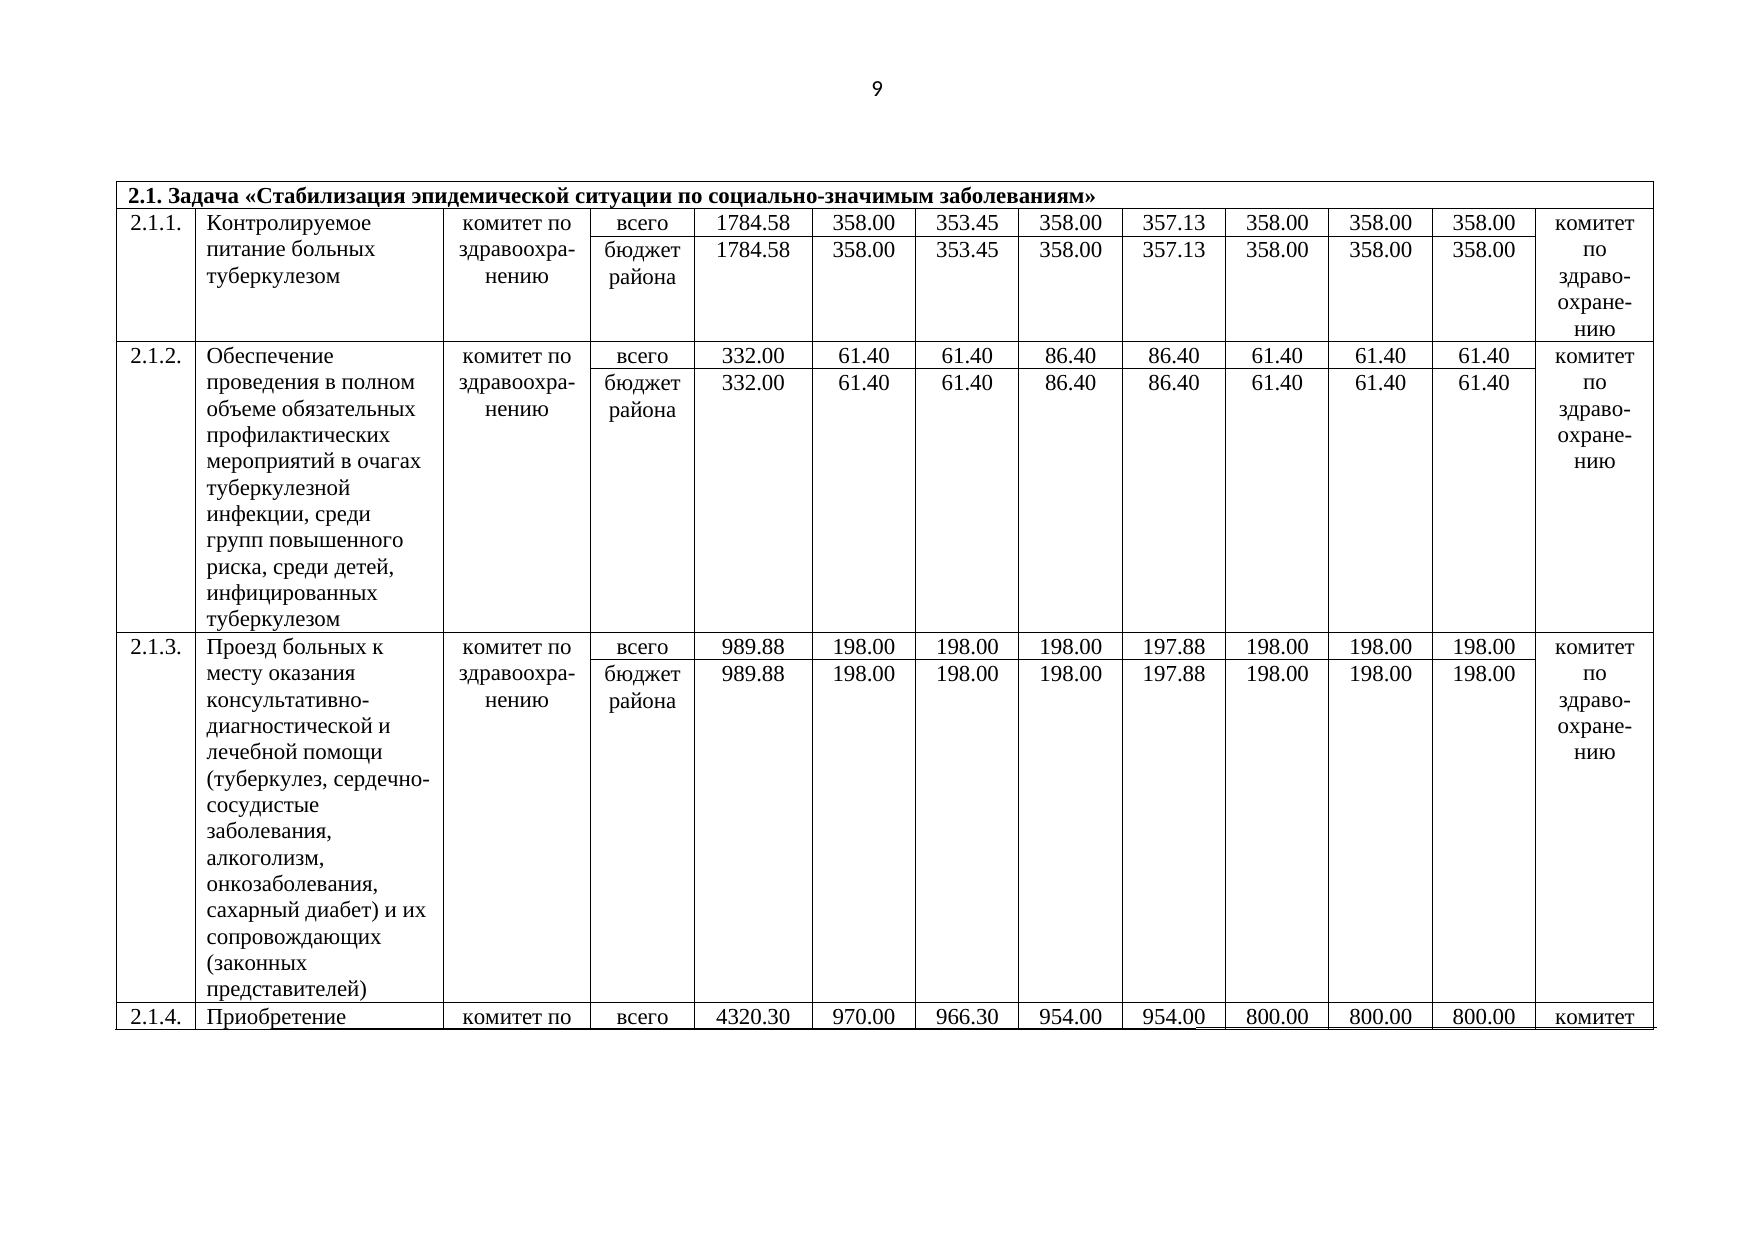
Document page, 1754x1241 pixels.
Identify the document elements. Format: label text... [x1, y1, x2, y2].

table_cell 357.13 [1123, 237, 1225, 341]
table_cell 358.00 [1329, 237, 1432, 341]
table_cell 358.00 [1433, 237, 1535, 341]
table_cell 198.00 [916, 633, 1018, 659]
table_cell 198.00 [1329, 633, 1432, 659]
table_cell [1536, 1003, 1653, 1027]
table_cell 198.00 [1019, 633, 1122, 659]
table_cell 61.40 [1226, 342, 1328, 368]
table_cell комитет по здраво-охране-нию [1536, 342, 1653, 632]
table_cell 989.88 [695, 660, 812, 1002]
table_cell 198.00 [1433, 660, 1535, 1002]
table_cell 197.88 [1123, 660, 1225, 1002]
table_cell 61.40 [813, 342, 915, 368]
table_cell 198.00 [1433, 633, 1535, 659]
table_cell 61.40 [916, 342, 1018, 368]
table_cell 4320.30 [695, 1003, 812, 1028]
table_cell 966.30 [916, 1003, 1018, 1028]
table_cell 358.00 [1329, 209, 1432, 236]
table_cell 86.40 [1123, 342, 1225, 368]
table_cell 353.45 [916, 209, 1018, 236]
table_cell 61.40 [1226, 369, 1328, 632]
table_cell бюджет района [591, 237, 694, 341]
table_cell 1784.58 [695, 237, 812, 341]
table_cell всего [591, 633, 694, 659]
table_cell комитет по здраво-охране-нию [1536, 209, 1653, 341]
table_cell 989.88 [695, 633, 812, 659]
table_cell бюджет района [591, 369, 694, 632]
table_cell 358.00 [813, 237, 915, 341]
table_cell всего [591, 342, 694, 368]
table_cell 198.00 [1019, 660, 1122, 1002]
table_cell 2.1.4. [117, 1003, 195, 1029]
table_cell 198.00 [1329, 660, 1432, 1002]
table_cell 86.40 [1019, 369, 1122, 632]
table_cell комитет по здраво-охране-нию [1536, 633, 1653, 1002]
table_cell 800.00 [1329, 1003, 1432, 1027]
table_cell комитет по здравоохра-нению [444, 209, 590, 341]
table_cell 61.40 [1329, 369, 1432, 632]
table_cell 800.00 [1226, 1003, 1328, 1027]
table_cell 198.00 [916, 660, 1018, 1002]
table_cell всего [591, 1003, 694, 1028]
table_cell 954.00 [1123, 1003, 1225, 1029]
table_cell комитет по здравоохра-нению [444, 342, 590, 632]
table_cell 2.1.1. [117, 209, 195, 341]
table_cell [444, 1003, 590, 1028]
table_cell 198.00 [813, 633, 915, 659]
table_cell 332.00 [695, 342, 812, 368]
table_cell 61.40 [916, 369, 1018, 632]
table_cell 970.00 [813, 1003, 915, 1028]
table_cell 2.1. Задача «Стабилизация эпидемической ситуации по социально-значимым заболеваниям» [117, 182, 1653, 208]
table_cell 2.1.2. [117, 342, 195, 632]
table_cell всего [591, 209, 694, 236]
table_cell 61.40 [813, 369, 915, 632]
table_cell 2.1.3. [117, 633, 195, 1002]
table_cell 197.88 [1123, 633, 1225, 659]
table_cell 61.40 [1433, 369, 1535, 632]
table_cell 198.00 [813, 660, 915, 1002]
table_cell 357.13 [1123, 209, 1225, 236]
table_cell 86.40 [1123, 369, 1225, 632]
table_cell 332.00 [695, 369, 812, 632]
table_cell 358.00 [1433, 209, 1535, 236]
table_cell 1784.58 [695, 209, 812, 236]
table_cell 358.00 [1019, 237, 1122, 341]
table_cell Контролируемое питание больных туберкулезом [196, 209, 443, 341]
table_cell 358.00 [1226, 209, 1328, 236]
table_cell 353.45 [916, 237, 1018, 341]
table_cell 358.00 [1019, 209, 1122, 236]
table_cell 954.00 [1019, 1003, 1122, 1028]
table_cell бюджет района [591, 660, 694, 1002]
table_cell 358.00 [813, 209, 915, 236]
table_cell 198.00 [1226, 660, 1328, 1002]
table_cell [196, 1003, 443, 1029]
table_cell 358.00 [1226, 237, 1328, 341]
table_cell 198.00 [1226, 633, 1328, 659]
table_cell Проезд больных к месту оказания консультативно-диагностической и лечебной помощи (туберкулез, сердечно-сосудистые заболевания, алкоголизм, онкозаболевания, сахарный диабет) и их сопровождающих (законных представителей) [196, 633, 443, 1002]
table_cell 61.40 [1329, 342, 1432, 368]
table_cell комитет по здравоохра-нению [444, 633, 590, 1002]
table_cell 61.40 [1433, 342, 1535, 368]
table_cell 86.40 [1019, 342, 1122, 368]
table_cell 800.00 [1433, 1003, 1535, 1027]
table_cell Обеспечение проведения в полном объеме обязательных профилактических мероприятий в очагах туберкулезной инфекции, среди групп повышенного риска, среди детей, инфицированных туберкулезом [196, 342, 443, 632]
